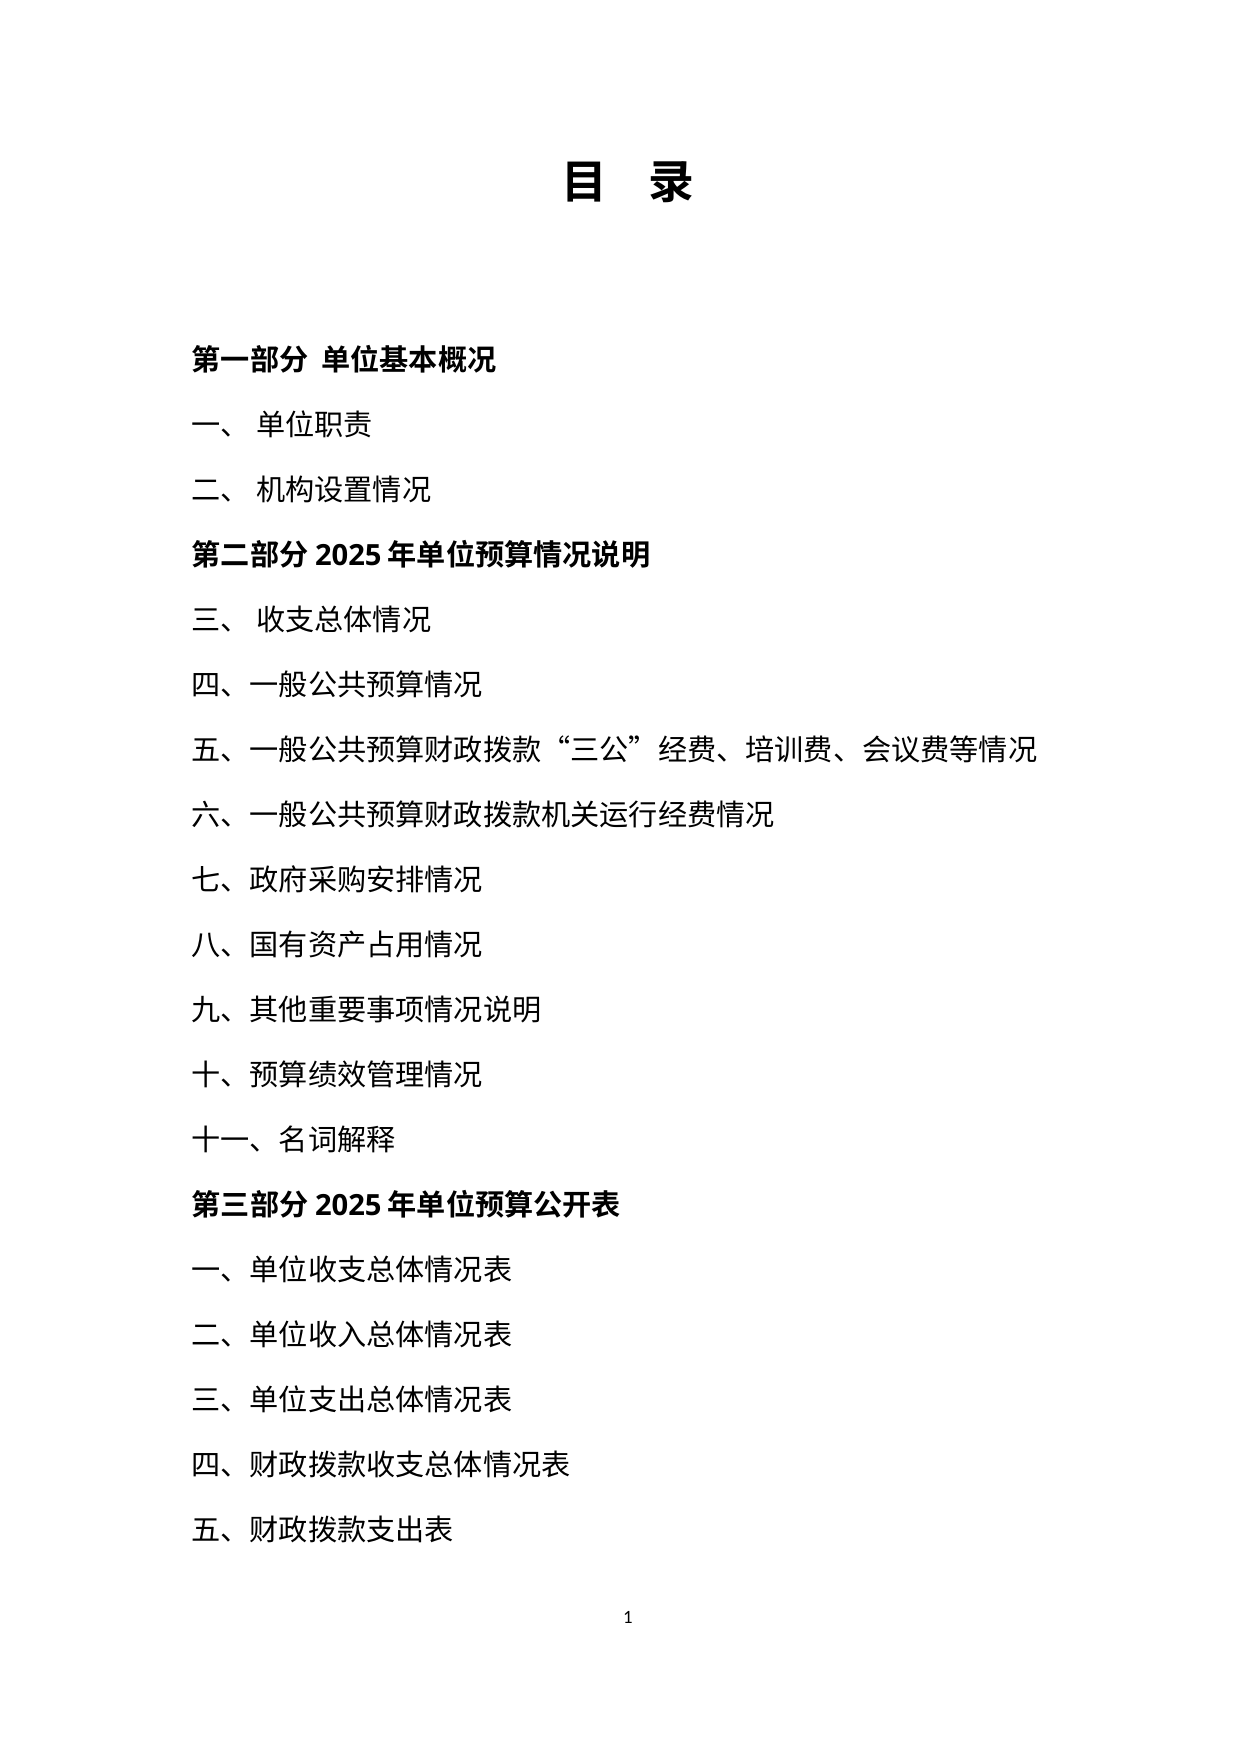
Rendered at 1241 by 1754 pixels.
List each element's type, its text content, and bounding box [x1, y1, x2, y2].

text 二、 机构设置情况 [133, 455, 1122, 520]
text 第二部分 2025年单位预算情况说明 [133, 520, 1122, 585]
text 十一、名词解释 [133, 1105, 1122, 1170]
text 七、政府采购安排情况 [133, 845, 1122, 910]
text 目 录 [133, 130, 1122, 227]
text 六、一般公共预算财政拨款机关运行经费情况 [133, 780, 1122, 845]
text 十、预算绩效管理情况 [133, 1040, 1122, 1105]
text 一、 单位职责 [133, 390, 1122, 455]
text 第一部分 单位基本概况 [133, 325, 1122, 390]
text 五、一般公共预算财政拨款“三公”经费、培训费、会议费等情况 [133, 715, 1122, 780]
text 二、单位收入总体情况表 [133, 1300, 1122, 1365]
text 四、一般公共预算情况 [133, 650, 1122, 715]
text 九、其他重要事项情况说明 [133, 975, 1122, 1040]
text 三、 收支总体情况 [133, 585, 1122, 650]
text 三、单位支出总体情况表 [133, 1365, 1122, 1430]
text 五、财政拨款支出表 [133, 1495, 1122, 1560]
text 八、国有资产占用情况 [133, 910, 1122, 975]
text 第三部分 2025年单位预算公开表 [133, 1170, 1122, 1235]
text 四、财政拨款收支总体情况表 [133, 1430, 1122, 1495]
text 一、单位收支总体情况表 [133, 1235, 1122, 1300]
